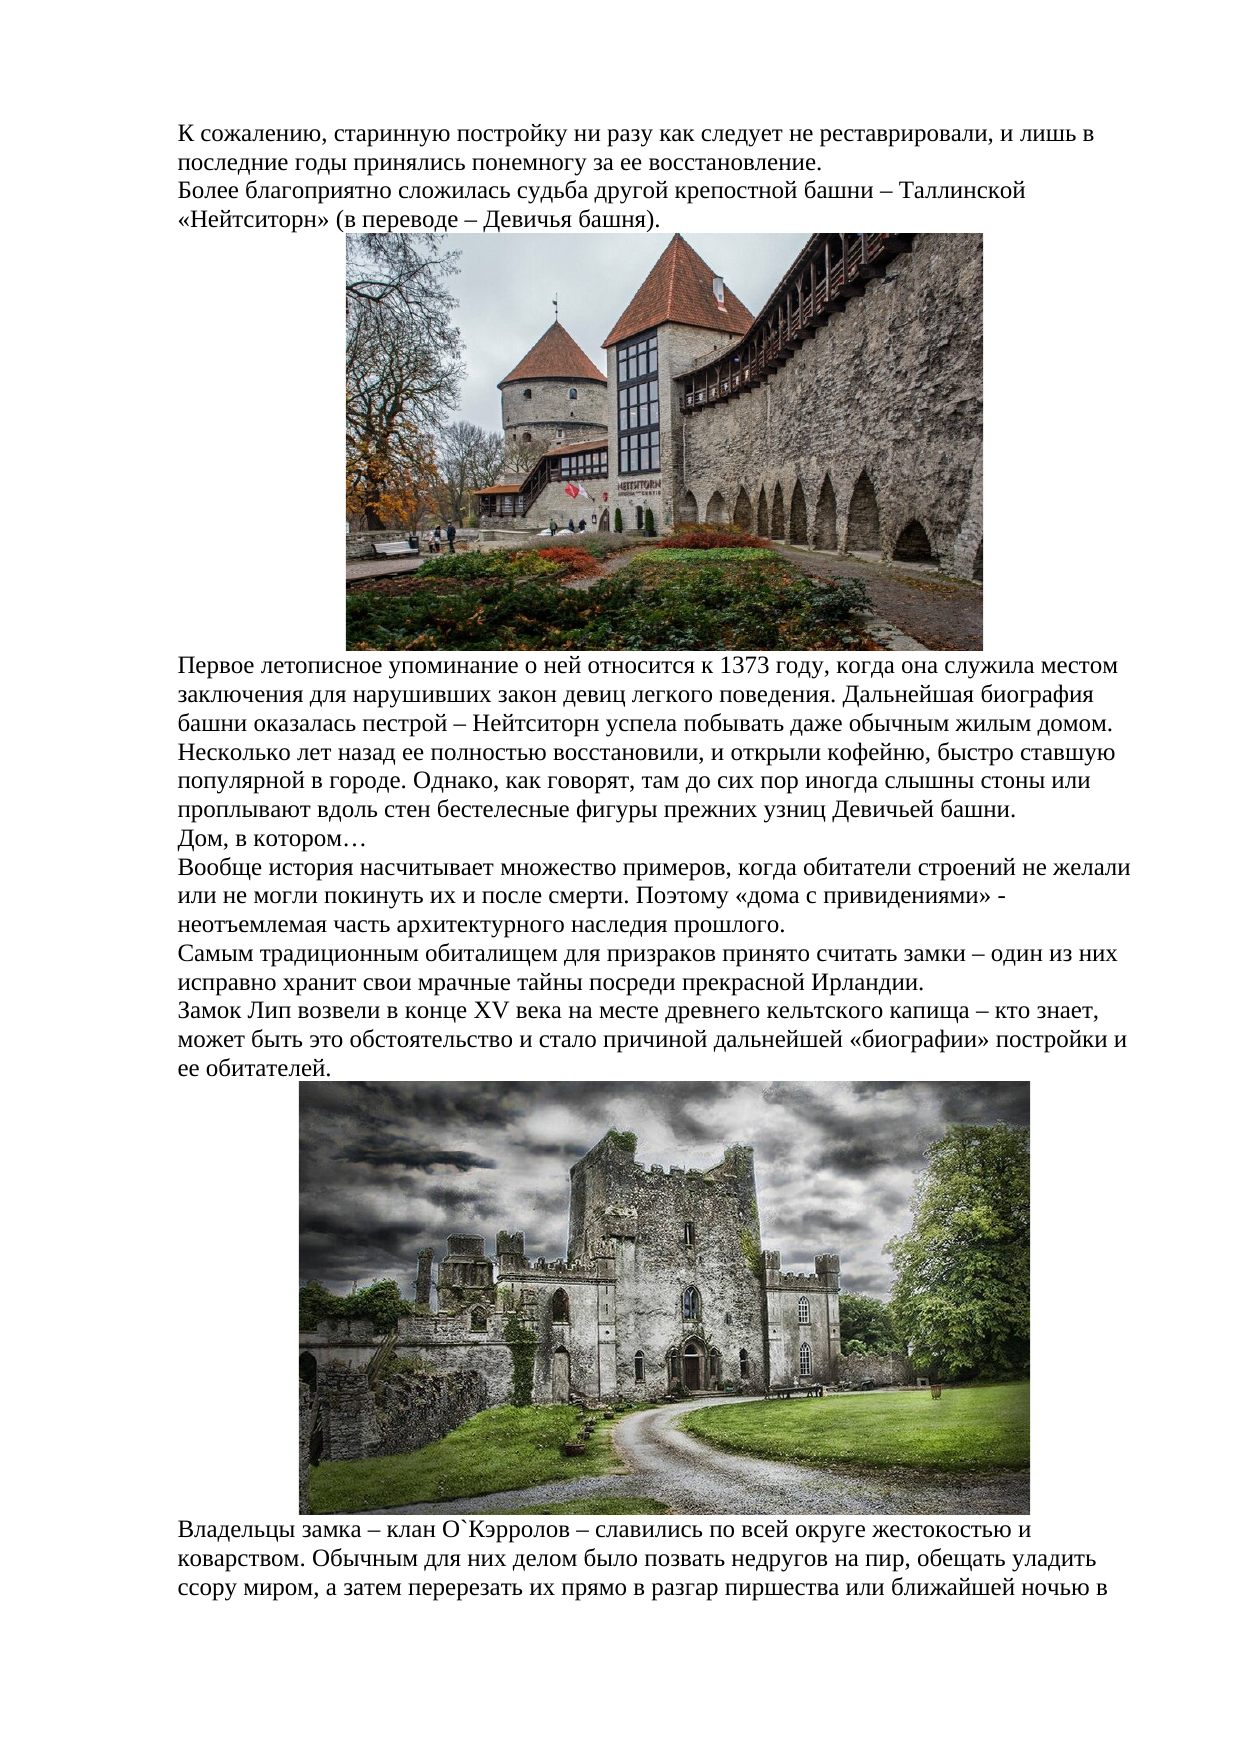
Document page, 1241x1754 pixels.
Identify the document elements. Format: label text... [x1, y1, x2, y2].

text К сожалению, старинную постройку ни разу как следует не реставрировали, и лишь в последние годы принялись понемногу за ее восстановление. [177, 118, 1152, 176]
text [177, 1514, 1152, 1601]
picture [298, 1081, 1030, 1515]
text Несколько лет назад ее полностью восстановили, и открыли кофейню, быстро ставшую популярной в городе. Однако, как говорят, там до сих пор иногда слышны стоны или проплывают вдоль стен бестелесные фигуры прежних узниц Девичьей башни. [177, 737, 1152, 823]
text Первое летописное упоминание о ней относится к 1373 году, когда она служила местом заключения для нарушивших закон девиц легкого поведения. Дальнейшая биография башни оказалась пестрой – Нейтситорн успела побывать даже обычным жилым домом. [177, 650, 1152, 737]
text Самым традиционным обиталищем для призраков принято считать замки – один из них исправно хранит свои мрачные тайны посреди прекрасной Ирландии. [177, 938, 1152, 995]
text Вообще история насчитывает множество примеров, когда обитатели строений не желали или не могли покинуть их и после смерти. Поэтому «дома с привидениями» - неотъемлемая часть архитектурного наследия прошлого. [177, 852, 1152, 938]
picture [345, 233, 984, 651]
text Дом, в котором… [177, 823, 1152, 852]
text Более благоприятно сложилась судьба другой крепостной башни – Таллинской «Нейтситорн» (в переводе – Девичья башня). [177, 176, 1152, 233]
text Замок Лип возвели в конце XV века на месте древнего кельтского капища – кто знает, может быть это обстоятельство и стало причиной дальнейшей «биографии» постройки и ее обитателей. [177, 995, 1152, 1082]
